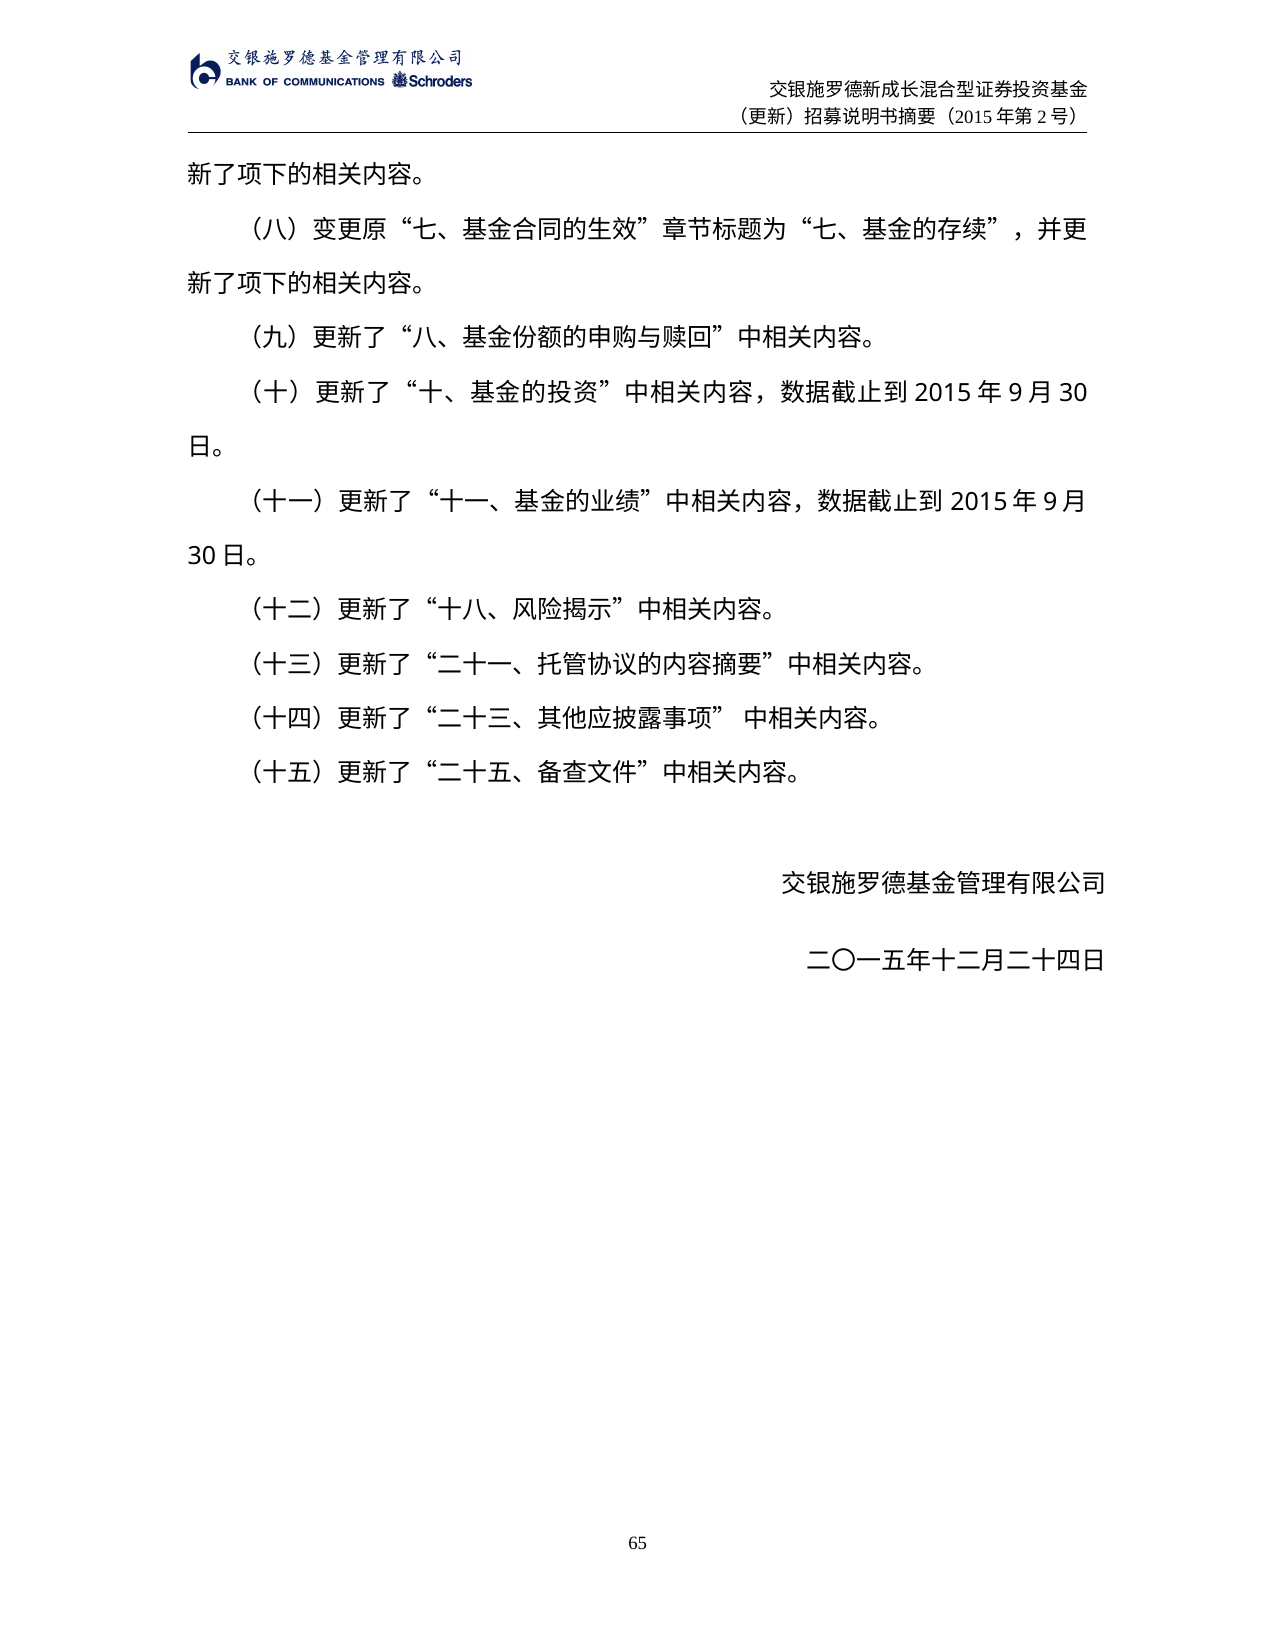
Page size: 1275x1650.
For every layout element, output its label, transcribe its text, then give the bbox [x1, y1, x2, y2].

text 交银施罗德基金管理有限公司 [187, 851, 1106, 911]
text （八）变更原“七、基金合同的生效”章节标题为“七、基金的存续”，并更新了项下的相关内容。 [187, 209, 1087, 300]
text （十五）更新了“二十五、备查文件”中相关内容。 [187, 753, 1087, 789]
text （十三）更新了“二十一、托管协议的内容摘要”中相关内容。 [187, 644, 1087, 680]
text （九）更新了“八、基金份额的申购与赎回”中相关内容。 [187, 318, 1087, 354]
text 二〇一五年十二月二十四日 [187, 929, 1106, 989]
text （十四）更新了“二十三、其他应披露事项” 中相关内容。 [187, 698, 1087, 735]
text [187, 155, 1087, 191]
text （十一）更新了“十一、基金的业绩”中相关内容，数据截止到2015年9月30日。 [187, 481, 1087, 572]
text （十）更新了“十、基金的投资”中相关内容，数据截止到2015年9月30日。 [187, 372, 1087, 463]
picture [190, 50, 472, 89]
text （十二）更新了“十八、风险揭示”中相关内容。 [187, 590, 1087, 626]
